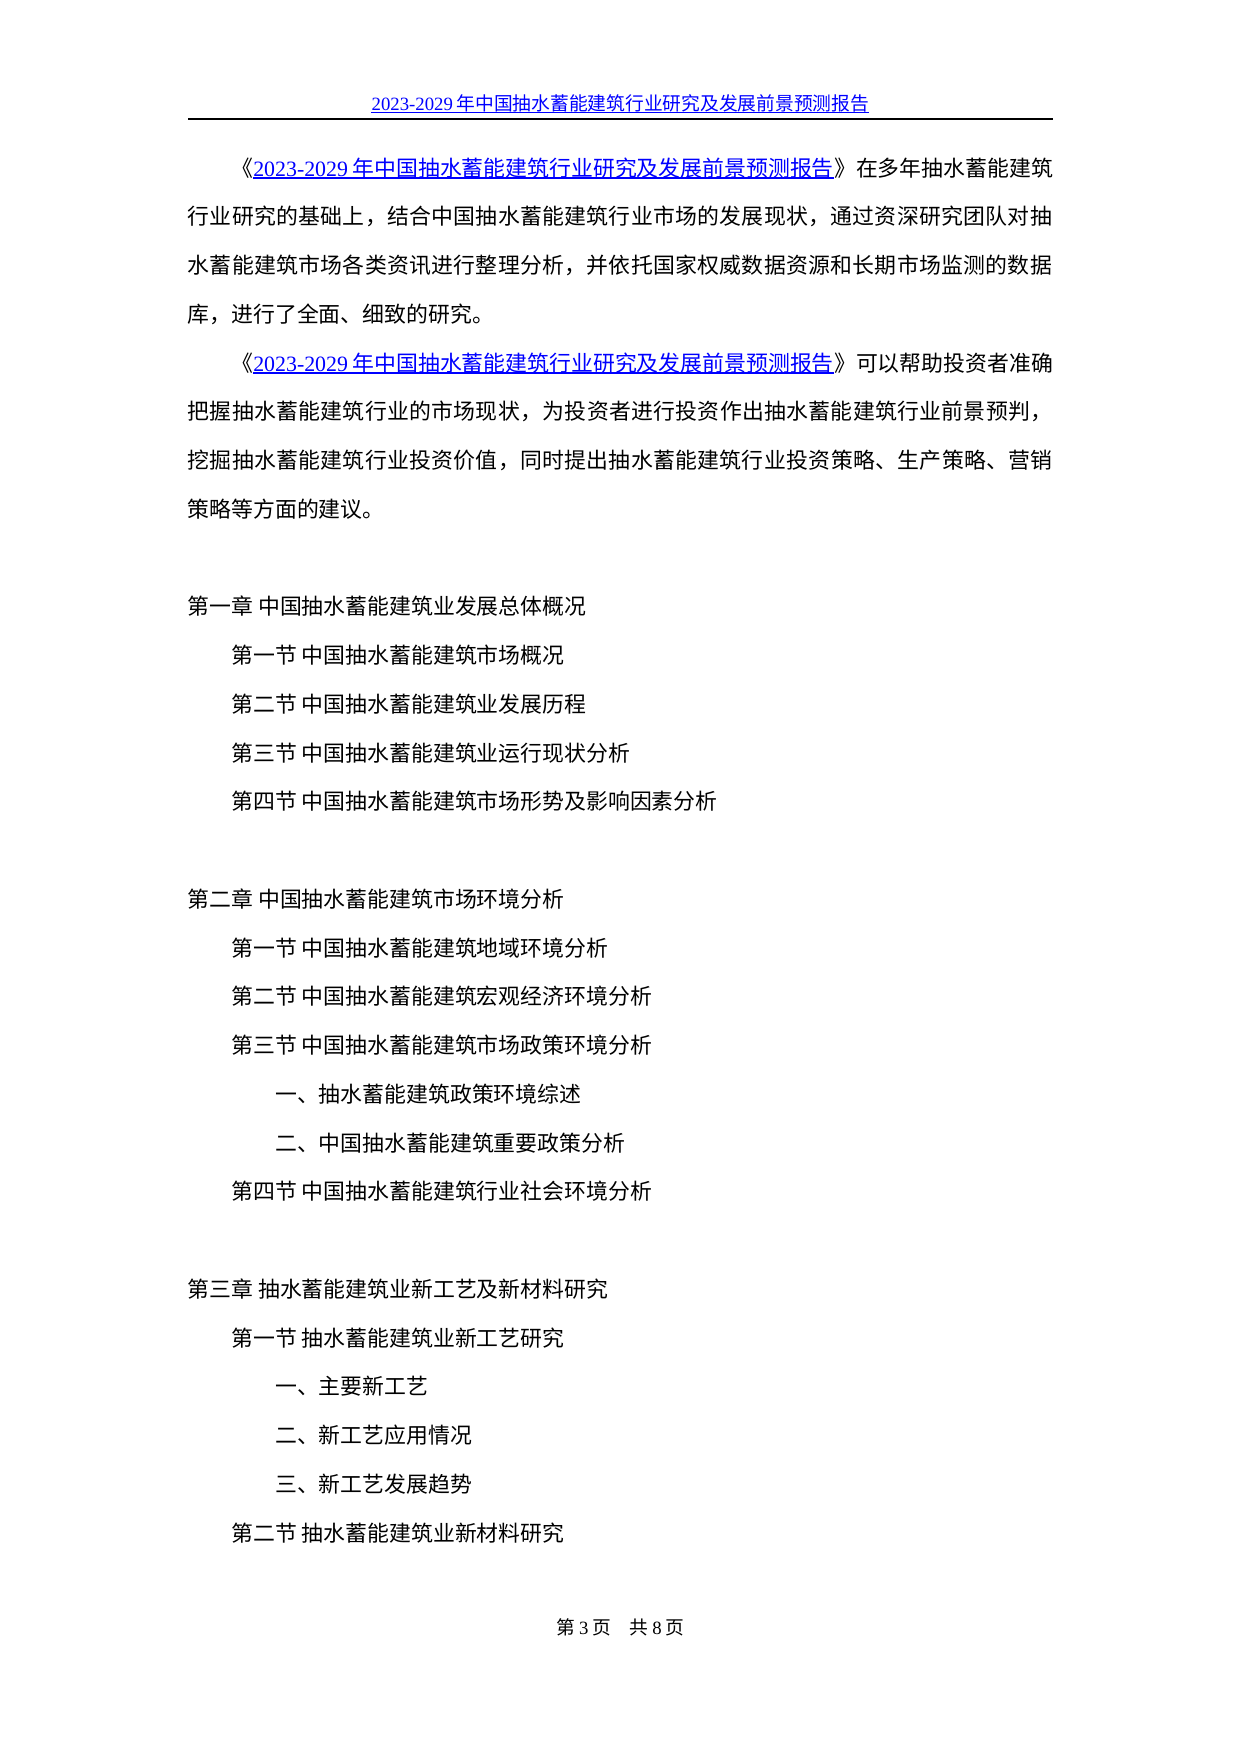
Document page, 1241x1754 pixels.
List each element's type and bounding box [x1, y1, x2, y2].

text [187, 150, 1053, 1548]
